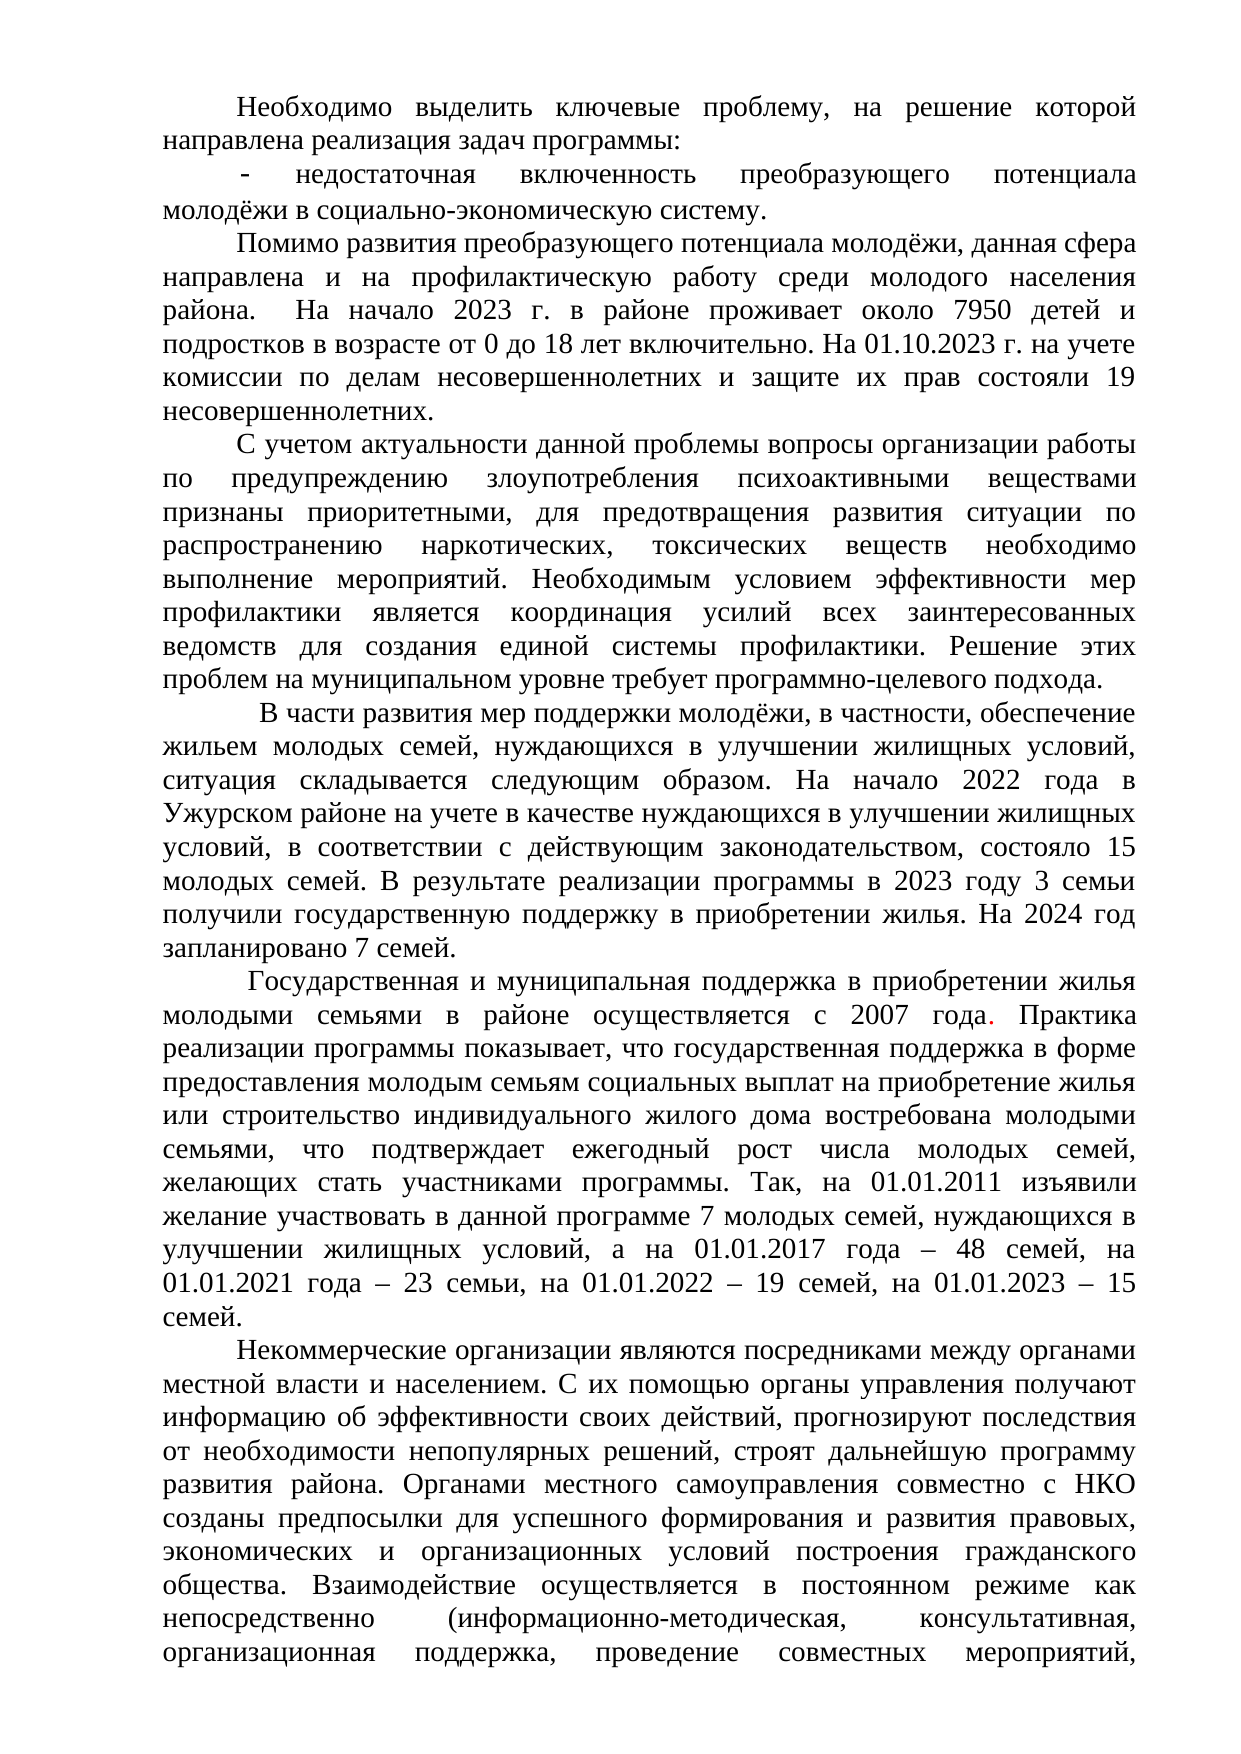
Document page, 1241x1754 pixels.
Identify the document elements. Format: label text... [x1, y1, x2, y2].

text С учетом актуальности данной проблемы вопросы организации работы по предупреждению злоупотребления психоактивными веществами признаны приоритетными, для предотвращения развития ситуации по распространению наркотических, токсических веществ необходимо выполнение мероприятий. Необходимым условием эффективности мер профилактики является координация усилий всех заинтересованных ведомств для создания единой системы профилактики. Решение этих проблем на муниципальном уровне требует программно-целевого подхода. [162, 427, 1137, 695]
text Необходимо выделить ключевые проблему, на решение которой направлена реализация задач программы: [162, 89, 1137, 156]
text В части развития мер поддержки молодёжи, в частности, обеспечение жильем молодых семей, нуждающихся в улучшении жилищных условий, ситуация складывается следующим образом. На начало 2022 года в Ужурском районе на учете в качестве нуждающихся в улучшении жилищных условий, в соответствии с действующим законодательством, состояло 15 молодых семей. В результате реализации программы в 2023 году 3 семьи получили государственную поддержку в приобретении жилья. На 2024 год запланировано 7 семей. [162, 695, 1137, 963]
text Помимо развития преобразующего потенциала молодёжи, данная сфера направлена и на профилактическую работу среди молодого населения района. На начало 2023 г. в районе проживает около 7950 детей и подростков в возрасте от 0 до 18 лет включительно. На 01.10.2023 г. на учете комиссии по делам несовершеннолетних и защите их прав состояли 19 несовершеннолетних. [162, 225, 1137, 427]
text Государственная и муниципальная поддержка в приобретении жилья молодыми семьями в районе осуществляется с 2007 года. Практика реализации программы показывает, что государственная поддержка в форме предоставления молодым семьям социальных выплат на приобретение жилья или строительство индивидуального жилого дома востребована молодыми семьями, что подтверждает ежегодный рост числа молодых семей, желающих стать участниками программы. Так, на 01.01.2011 изъявили желание участвовать в данной программе 7 молодых семей, нуждающихся в улучшении жилищных условий, а на 01.01.2017 года – 48 семей, на 01.01.2021 года – 23 семьи, на 01.01.2022 – 19 семей, на 01.01.2023 – 15 семей. [162, 963, 1137, 1332]
list недостаточная включенность преобразующего потенциала молодёжи в социально-экономическую систему. [162, 156, 1137, 225]
